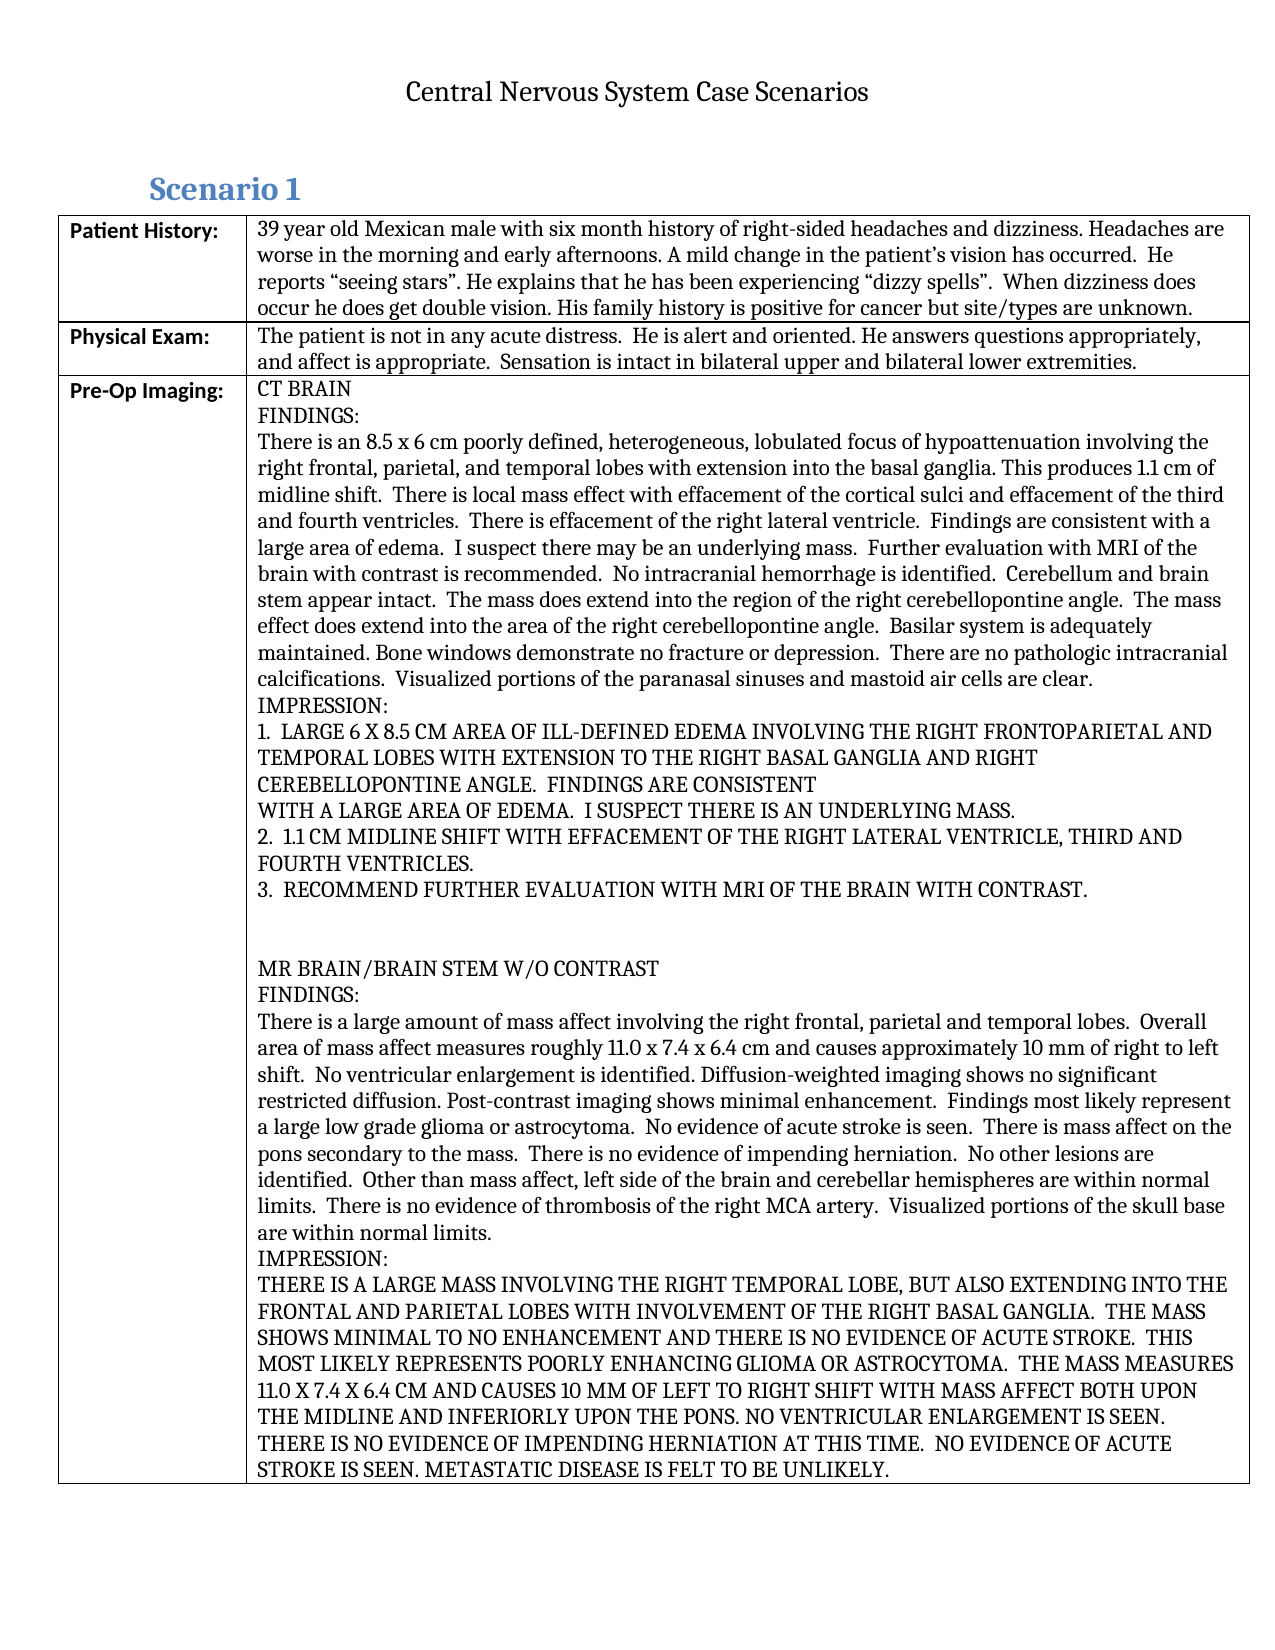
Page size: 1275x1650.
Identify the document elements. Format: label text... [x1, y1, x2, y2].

table_cell CT BRAIN FINDINGS: There is an 8.5 x 6 cm poorly defined, heterogeneous, lobulated focus of hypoattenuation involving the right frontal, parietal, and temporal lobes with extension into the basal ganglia. This produces 1.1 cm of midline shift. There is local mass effect with effacement of the cortical sulci and effacement of the third and fourth ventricles. There is effacement of the right lateral ventricle. Findings are consistent with a large area of edema. I suspect there may be an underlying mass. Further evaluation with MRI of the brain with contrast is recommended. No intracranial hemorrhage is identified. Cerebellum and brain stem appear intact. The mass does extend into the region of the right cerebellopontine angle. The mass effect does extend into the area of the right cerebellopontine angle. Basilar system is adequately maintained. Bone windows demonstrate no fracture or depression. There are no pathologic intracranial calcifications. Visualized portions of the paranasal sinuses and mastoid air cells are clear. IMPRESSION: 1. LARGE 6 X 8.5 CM AREA OF ILL-DEFINED EDEMA INVOLVING THE RIGHT FRONTOPARIETAL AND TEMPORAL LOBES WITH EXTENSION TO THE RIGHT BASAL GANGLIA AND RIGHT CEREBELLOPONTINE ANGLE. FINDINGS ARE CONSISTENT WITH A LARGE AREA OF EDEMA. I SUSPECT THERE IS AN UNDERLYING MASS. 2. 1.1 CM MIDLINE SHIFT WITH EFFACEMENT OF THE RIGHT LATERAL VENTRICLE, THIRD AND FOURTH VENTRICLES. 3. RECOMMEND FURTHER EVALUATION WITH MRI OF THE BRAIN WITH CONTRAST. MR BRAIN/BRAIN STEM W/O CONTRAST FINDINGS: There is a large amount of mass affect involving the right frontal, parietal and temporal lobes. Overall area of mass affect measures roughly 11.0 x 7.4 x 6.4 cm and causes approximately 10 mm of right to left shift. No ventricular enlargement is identified. Diffusion-weighted imaging shows no significant restricted diffusion. Post-contrast imaging shows minimal enhancement. Findings most likely represent a large low grade glioma or astrocytoma. No evidence of acute stroke is seen. There is mass affect on the pons secondary to the mass. There is no evidence of impending herniation. No other lesions are identified. Other than mass affect, left side of the brain and cerebellar hemispheres are within normal limits. There is no evidence of thrombosis of the right MCA artery. Visualized portions of the skull base are within normal limits. IMPRESSION: THERE IS A LARGE MASS INVOLVING THE RIGHT TEMPORAL LOBE, BUT ALSO EXTENDING INTO THE FRONTAL AND PARIETAL LOBES WITH INVOLVEMENT OF THE RIGHT BASAL GANGLIA. THE MASS SHOWS MINIMAL TO NO ENHANCEMENT AND THERE IS NO EVIDENCE OF ACUTE STROKE. THIS MOST LIKELY REPRESENTS POORLY ENHANCING GLIOMA OR ASTROCYTOMA. THE MASS MEASURES 11.0 X 7.4 X 6.4 CM AND CAUSES 10 MM OF LEFT TO RIGHT SHIFT WITH MASS AFFECT BOTH UPON THE MIDLINE AND INFERIORLY UPON THE PONS. NO VENTRICULAR ENLARGEMENT IS SEEN. THERE IS NO EVIDENCE OF IMPENDING HERNIATION AT THIS TIME. NO EVIDENCE OF ACUTE STROKE IS SEEN. METASTATIC DISEASE IS FELT TO BE UNLIKELY. [247, 376, 1249, 1483]
subtitle Scenario 1 [150, 171, 1125, 209]
table_cell The patient is not in any acute distress. He is alert and oriented. He answers questions appropriately, and affect is appropriate. Sensation is intact in bilateral upper and bilateral lower extremities. [247, 323, 1249, 375]
table_header 39 year old Mexican male with six month history of right-sided headaches and dizziness. Headaches are worse in the morning and early afternoons. A mild change in the patient’s vision has occurred. He reports “seeing stars”. He explains that he has been experiencing “dizzy spells”. When dizziness does occur he does get double vision. His family history is positive for cancer but site/types are unknown. [247, 216, 1249, 321]
table_cell Physical Exam: [59, 323, 246, 375]
table_cell Pre-Op Imaging: [59, 376, 246, 1483]
table_header Patient History: [59, 216, 246, 321]
